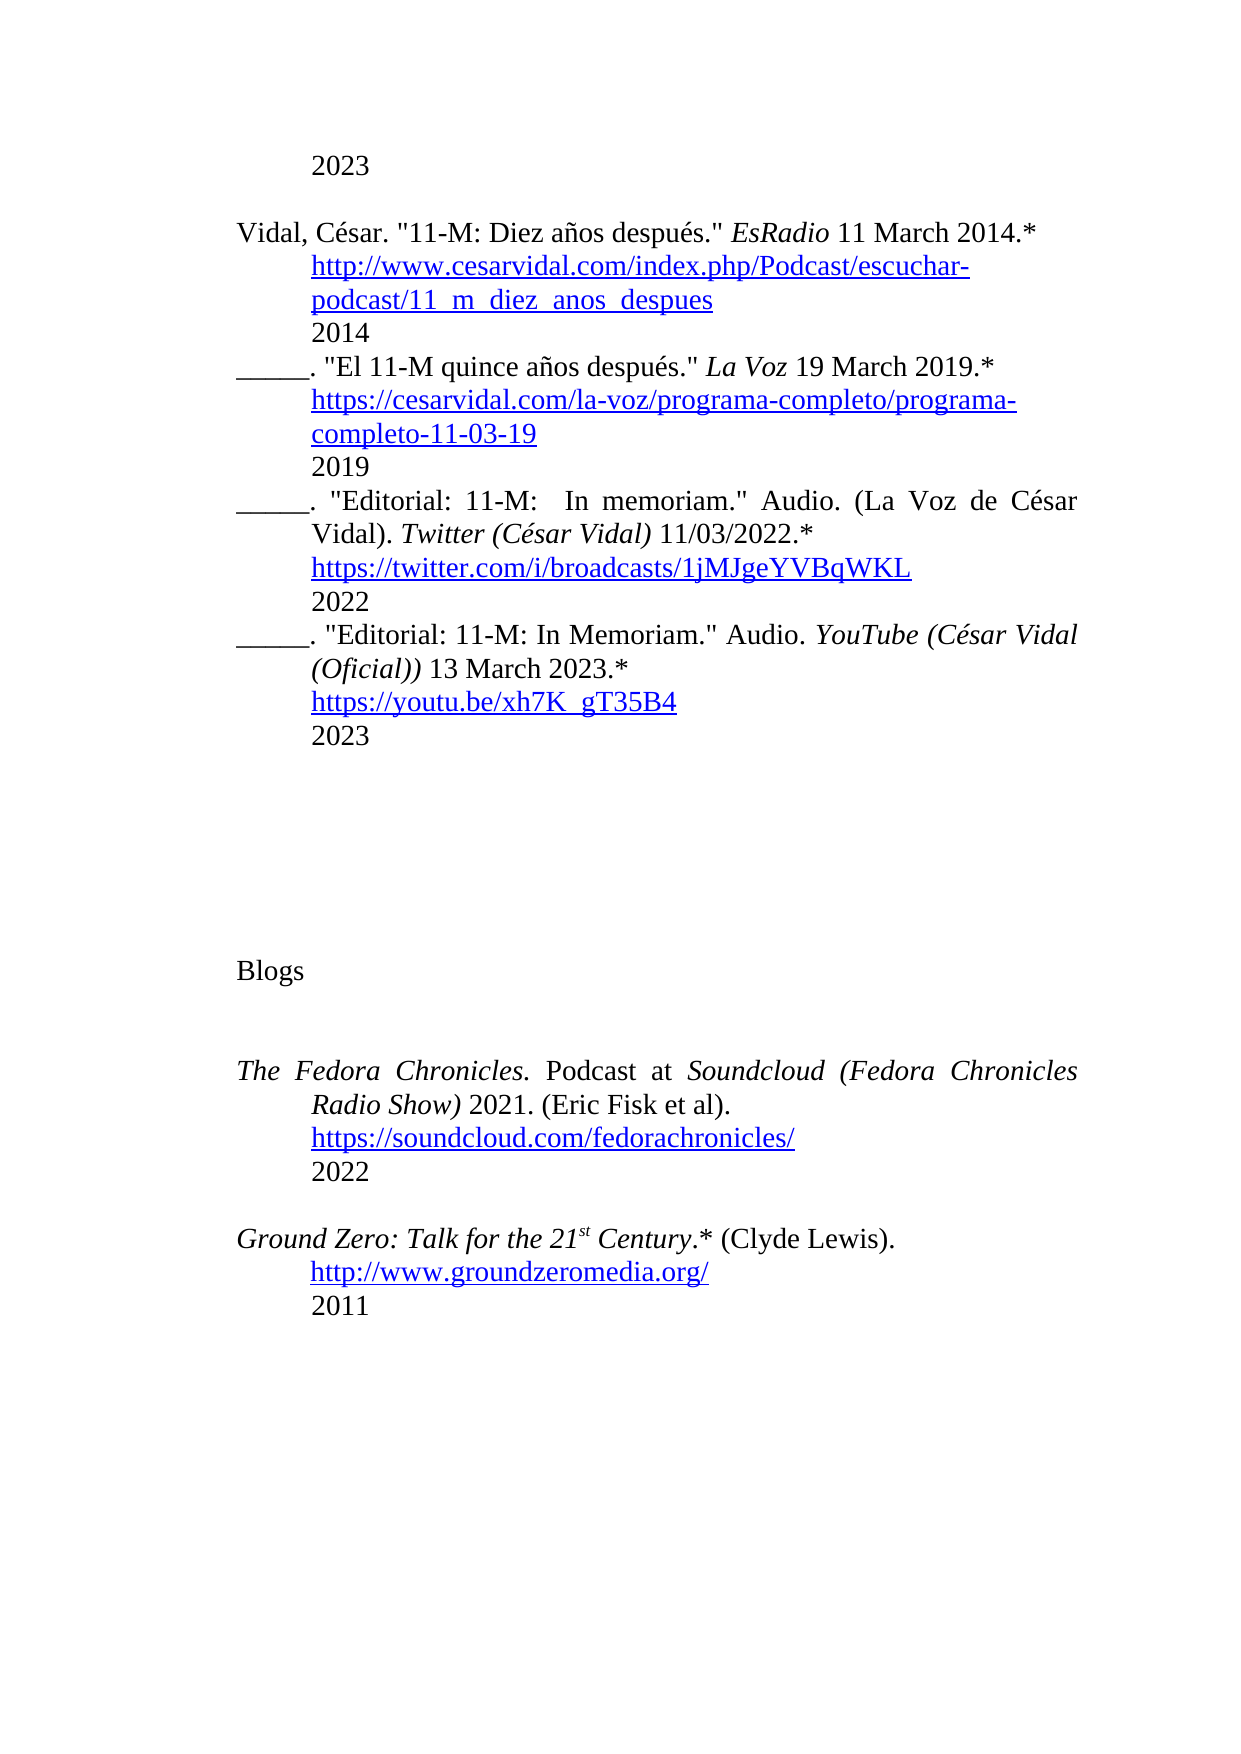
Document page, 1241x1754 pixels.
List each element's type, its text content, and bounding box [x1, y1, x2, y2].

text The Fedora Chronicles. Podcast at Soundcloud (Fedora Chronicles Radio Show) 2021. (Eric Fisk et al). [236, 1053, 1078, 1120]
text https://cesarvidal.com/la-voz/programa-completo/programa-completo-11-03-19 [236, 382, 1078, 449]
text Blogs [236, 953, 1078, 986]
text https://youtu.be/xh7K_gT35B4 [236, 684, 1078, 718]
text 2023 [236, 148, 1078, 181]
text 2022 [236, 584, 1078, 617]
text Vidal, César. "11-M: Diez años después." EsRadio 11 March 2014.* [236, 215, 1078, 248]
text _____. "El 11-M quince años después." La Voz 19 March 2019.* [236, 349, 1078, 382]
text https://twitter.com/i/broadcasts/1jMJgeYVBqWKL [311, 550, 1078, 584]
text http://www.cesarvidal.com/index.php/Podcast/escuchar-podcast/11_m_diez_anos_despues [236, 248, 1078, 315]
text 2023 [236, 718, 1078, 751]
text _____. "Editorial: 11-M: In memoriam." Audio. (La Voz de César Vidal). Twitter (César Vidal) 11/03/2022.* [236, 483, 1078, 550]
text Ground Zero: Talk for the 21st Century.* (Clyde Lewis). [236, 1221, 1078, 1254]
text 2022 [236, 1154, 1078, 1187]
text 2019 [236, 449, 1078, 483]
text http://www.groundzeromedia.org/ [310, 1254, 1078, 1288]
text https://soundcloud.com/fedorachronicles/ [236, 1120, 1078, 1154]
text _____. "Editorial: 11-M: In Memoriam." Audio. YouTube (César Vidal (Oficial)) 13 March 2023.* [236, 617, 1078, 684]
text 2011 [236, 1288, 1078, 1322]
text 2014 [236, 315, 1078, 349]
